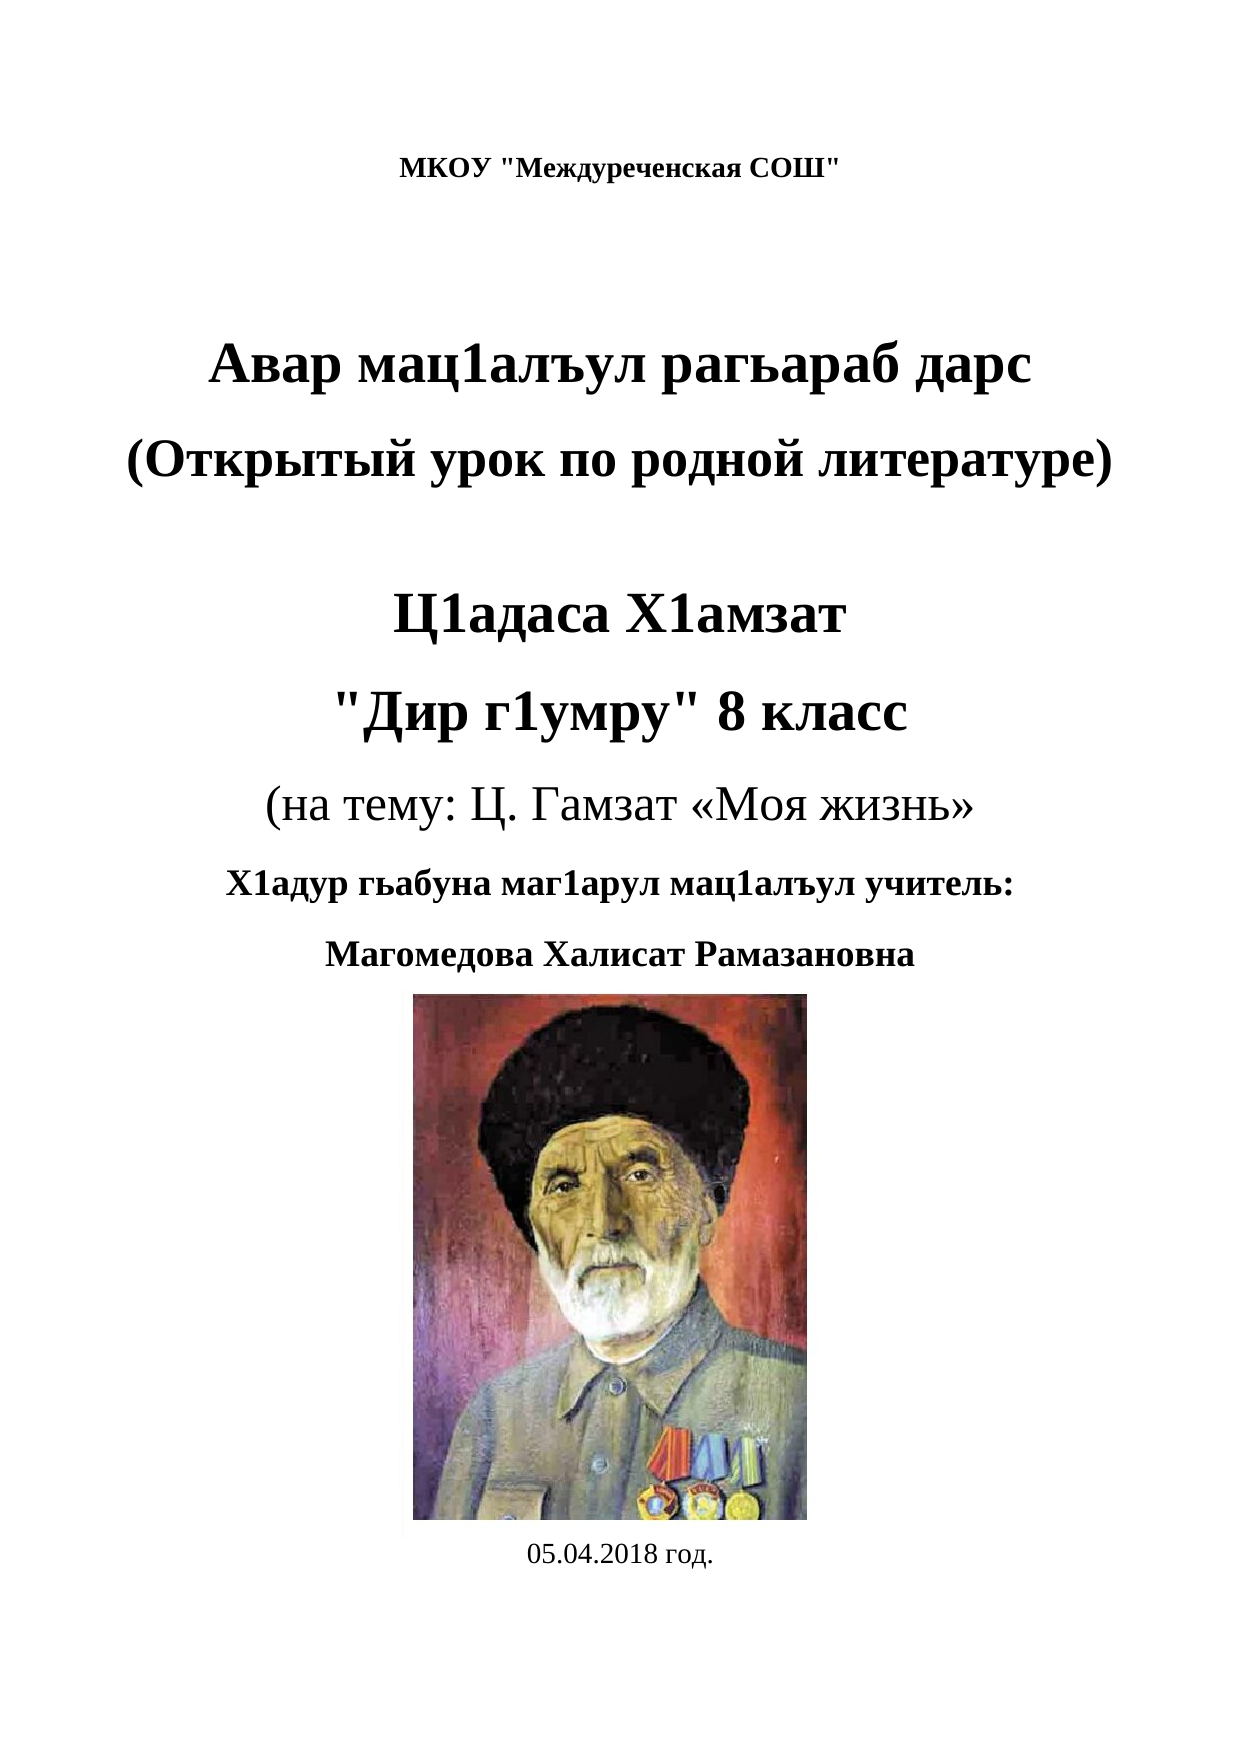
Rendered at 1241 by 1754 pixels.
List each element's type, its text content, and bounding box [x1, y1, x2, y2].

text (Открытый урок по родной литературе) [112, 426, 1128, 488]
text "Дир г1умру" 8 класс [112, 676, 1128, 743]
text МКОУ "Междуреченская СОШ" [112, 150, 1128, 183]
text Магомедова Халисат Рамазановна [112, 931, 1128, 974]
text Х1адур гьабуна маг1арул мац1алъул учитель: [112, 861, 1128, 904]
text Авар мац1алъул рагьараб дарс [112, 328, 1128, 395]
picture [398, 990, 826, 1536]
text Ц1адаса Х1амзат [112, 578, 1128, 645]
text 05.04.2018 год. [112, 1536, 1128, 1569]
text (на тему: Ц. Гамзат «Моя жизнь» [112, 774, 1128, 831]
